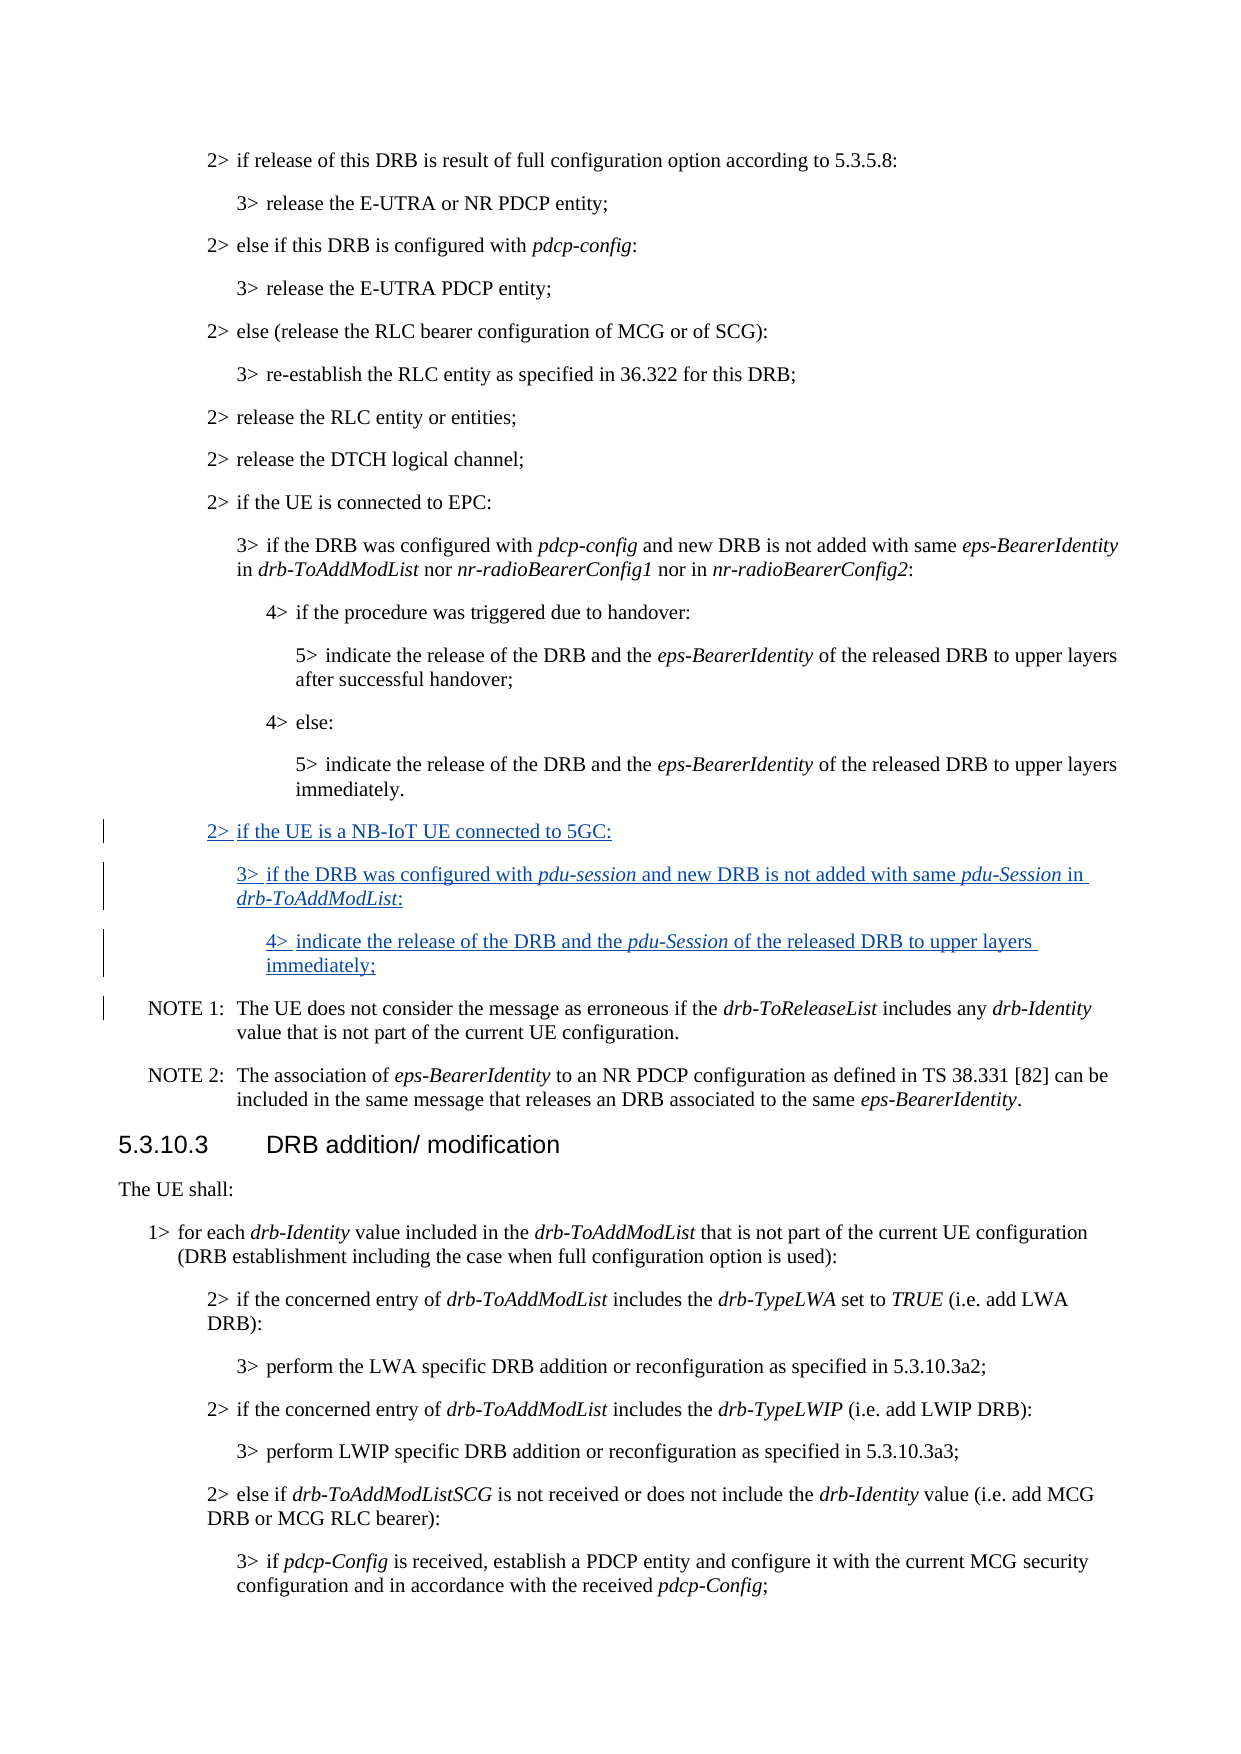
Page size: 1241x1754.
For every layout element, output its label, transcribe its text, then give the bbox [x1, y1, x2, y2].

text 2> if the concerned entry of drb-ToAddModList includes the drb-TypeLWIP (i.e. add LWIP DRB): [207, 1396, 1122, 1421]
text 5> indicate the release of the DRB and the eps-BearerIdentity of the released DRB to upper layers after successful handover; [295, 643, 1122, 691]
text 4> if the procedure was triggered due to handover: [266, 600, 1122, 624]
text NOTE 1: The UE does not consider the message as erroneous if the drb-ToReleaseList includes any drb-Identity value that is not part of the current UE configuration. [148, 996, 1122, 1044]
text 3> if the DRB was configured with pdcp-config and new DRB is not added with same eps-BearerIdentity in drb-ToAddModList nor nr-radioBearerConfig1 nor in nr-radioBearerConfig2: [236, 533, 1122, 581]
text 4> else: [266, 709, 1122, 734]
text 1> for each drb-Identity value included in the drb-ToAddModList that is not part of the current UE configuration (DRB establishment including the case when full configuration option is used): [148, 1220, 1122, 1268]
text 2> if the UE is connected to EPC: [207, 490, 1122, 514]
text 2> else if drb-ToAddModListSCG is not received or does not include the drb-Identity value (i.e. add MCG DRB or MCG RLC bearer): [207, 1482, 1122, 1530]
subtitle 5.3.10.3 DRB addition/ modification [118, 1129, 1122, 1158]
text 3> re-establish the RLC entity as specified in 36.322 for this DRB; [236, 362, 1122, 386]
text 2> else (release the RLC bearer configuration of MCG or of SCG): [207, 319, 1122, 343]
text 3> release the E-UTRA PDCP entity; [236, 276, 1122, 300]
text 2> else if this DRB is configured with pdcp-config: [207, 233, 1122, 257]
text 2> if the concerned entry of drb-ToAddModList includes the drb-TypeLWA set to TRUE (i.e. add LWA DRB): [207, 1287, 1122, 1335]
text 3> release the E-UTRA or NR PDCP entity; [236, 191, 1122, 214]
text 2> if release of this DRB is result of full configuration option according to 5.3.5.8: [207, 148, 1122, 172]
text 2> release the DTCH logical channel; [207, 447, 1122, 471]
text 2> release the RLC entity or entities; [207, 404, 1122, 429]
text 3> if pdcp-Config is received, establish a PDCP entity and configure it with the current MCG security configuration and in accordance with the received pdcp-Config; [236, 1549, 1122, 1597]
text 5> indicate the release of the DRB and the eps-BearerIdentity of the released DRB to upper layers immediately. [295, 752, 1122, 801]
text NOTE 2: The association of eps-BearerIdentity to an NR PDCP configuration as defined in TS 38.331 [82] can be included in the same message that releases an DRB associated to the same eps-BearerIdentity. [148, 1063, 1122, 1111]
text 3> perform LWIP specific DRB addition or reconfiguration as specified in 5.3.10.3a3; [236, 1439, 1122, 1463]
text 3> perform the LWA specific DRB addition or reconfiguration as specified in 5.3.10.3a2; [236, 1354, 1122, 1378]
text The UE shall: [118, 1177, 1122, 1201]
